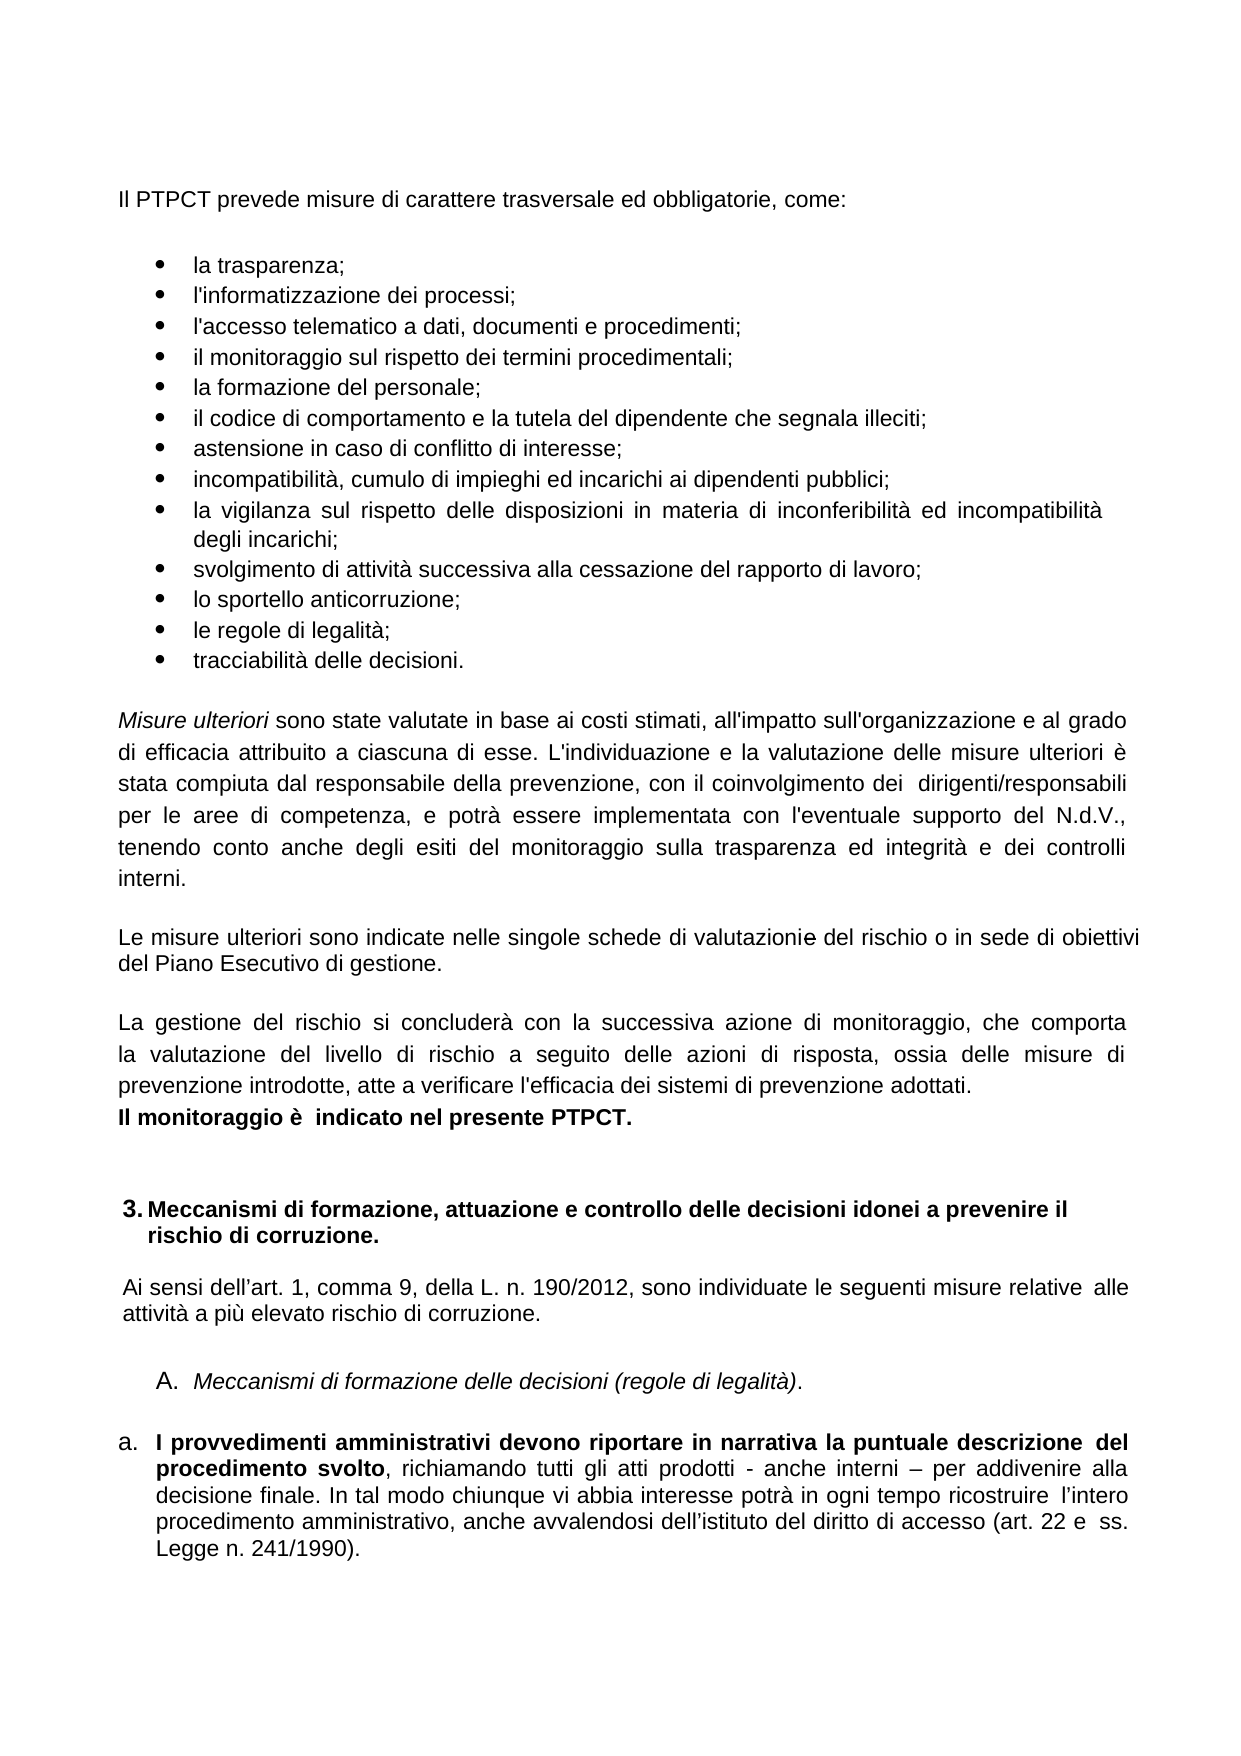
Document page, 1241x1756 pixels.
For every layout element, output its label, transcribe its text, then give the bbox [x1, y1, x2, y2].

list incompatibilità, cumulo di impieghi ed incarichi ai dipendenti pubblici; [156, 463, 1126, 493]
list la formazione del personale; [156, 371, 1126, 402]
text La gestione del rischio si concluderà con la successiva azione di monitoraggio, che comporta la valutazione del livello di rischio a seguito delle azioni di risposta, ossia delle misure di prevenzione introdotte, atte a verificare l'efficacia dei sistemi di prevenzione adottati. [118, 1009, 1126, 1098]
text Ai sensi dell’art. 1, comma 9, della L. n. 190/2012, sono individuate le seguenti misure relative alle attività a più elevato rischio di corruzione. [122, 1275, 1129, 1326]
subtitle Le misure ulteriori sono indicate nelle singole schede di valutazionie del rischio o in sede di obiettivi del Piano Esecutivo di gestione. [118, 924, 1140, 977]
list tracciabilità delle decisioni. [156, 644, 1126, 675]
subtitle Il monitoraggio è indicato nel presente PTPCT. [118, 1104, 1140, 1131]
list Meccanismi di formazione, attuazione e controllo delle decisioni idonei a prevenire il rischio di corruzione. [122, 1194, 1127, 1249]
list lo sportello anticorruzione; [156, 583, 1126, 614]
text Il PTPCT prevede misure di carattere trasversale ed obbligatorie, come: [118, 186, 1140, 212]
list Meccanismi di formazione delle decisioni (regole di legalità). [156, 1366, 1140, 1394]
list I provvedimenti amministrativi devono riportare in narrativa la puntuale descrizione del procedimento svolto, richiamando tutti gli atti prodotti - anche interni – per addivenire alla decisione finale. In tal modo chiunque vi abbia interesse potrà in ogni tempo ricostruire l’intero procedimento amministrativo, anche avvalendosi dell’istituto del diritto di accesso (art. 22 e ss. Legge n. 241/1990). [118, 1427, 1128, 1561]
list il codice di comportamento e la tutela del dipendente che segnala illeciti; [156, 402, 1126, 432]
list il monitoraggio sul rispetto dei termini procedimentali; [156, 341, 1126, 371]
list la trasparenza; [156, 249, 1126, 279]
list la vigilanza sul rispetto delle disposizioni in materia di inconferibilità ed incompatibilità degli incarichi; [156, 496, 1126, 553]
list astensione in caso di conflitto di interesse; [156, 432, 1126, 463]
list l'informatizzazione dei processi; [156, 279, 1126, 310]
list le regole di legalità; [156, 614, 1126, 644]
text Misure ulteriori sono state valutate in base ai costi stimati, all'impatto sull'organizzazione e al grado di efficacia attribuito a ciascuna di esse. L'individuazione e la valutazione delle misure ulteriori è stata compiuta dal responsabile della prevenzione, con il coinvolgimento dei dirigenti/responsabili per le aree di competenza, e potrà essere implementata con l'eventuale supporto del N.d.V., tenendo conto anche degli esiti del monitoraggio sulla trasparenza ed integrità e dei controlli interni. [118, 707, 1127, 891]
list svolgimento di attività successiva alla cessazione del rapporto di lavoro; [156, 553, 1126, 583]
list l'accesso telematico a dati, documenti e procedimenti; [156, 310, 1126, 341]
